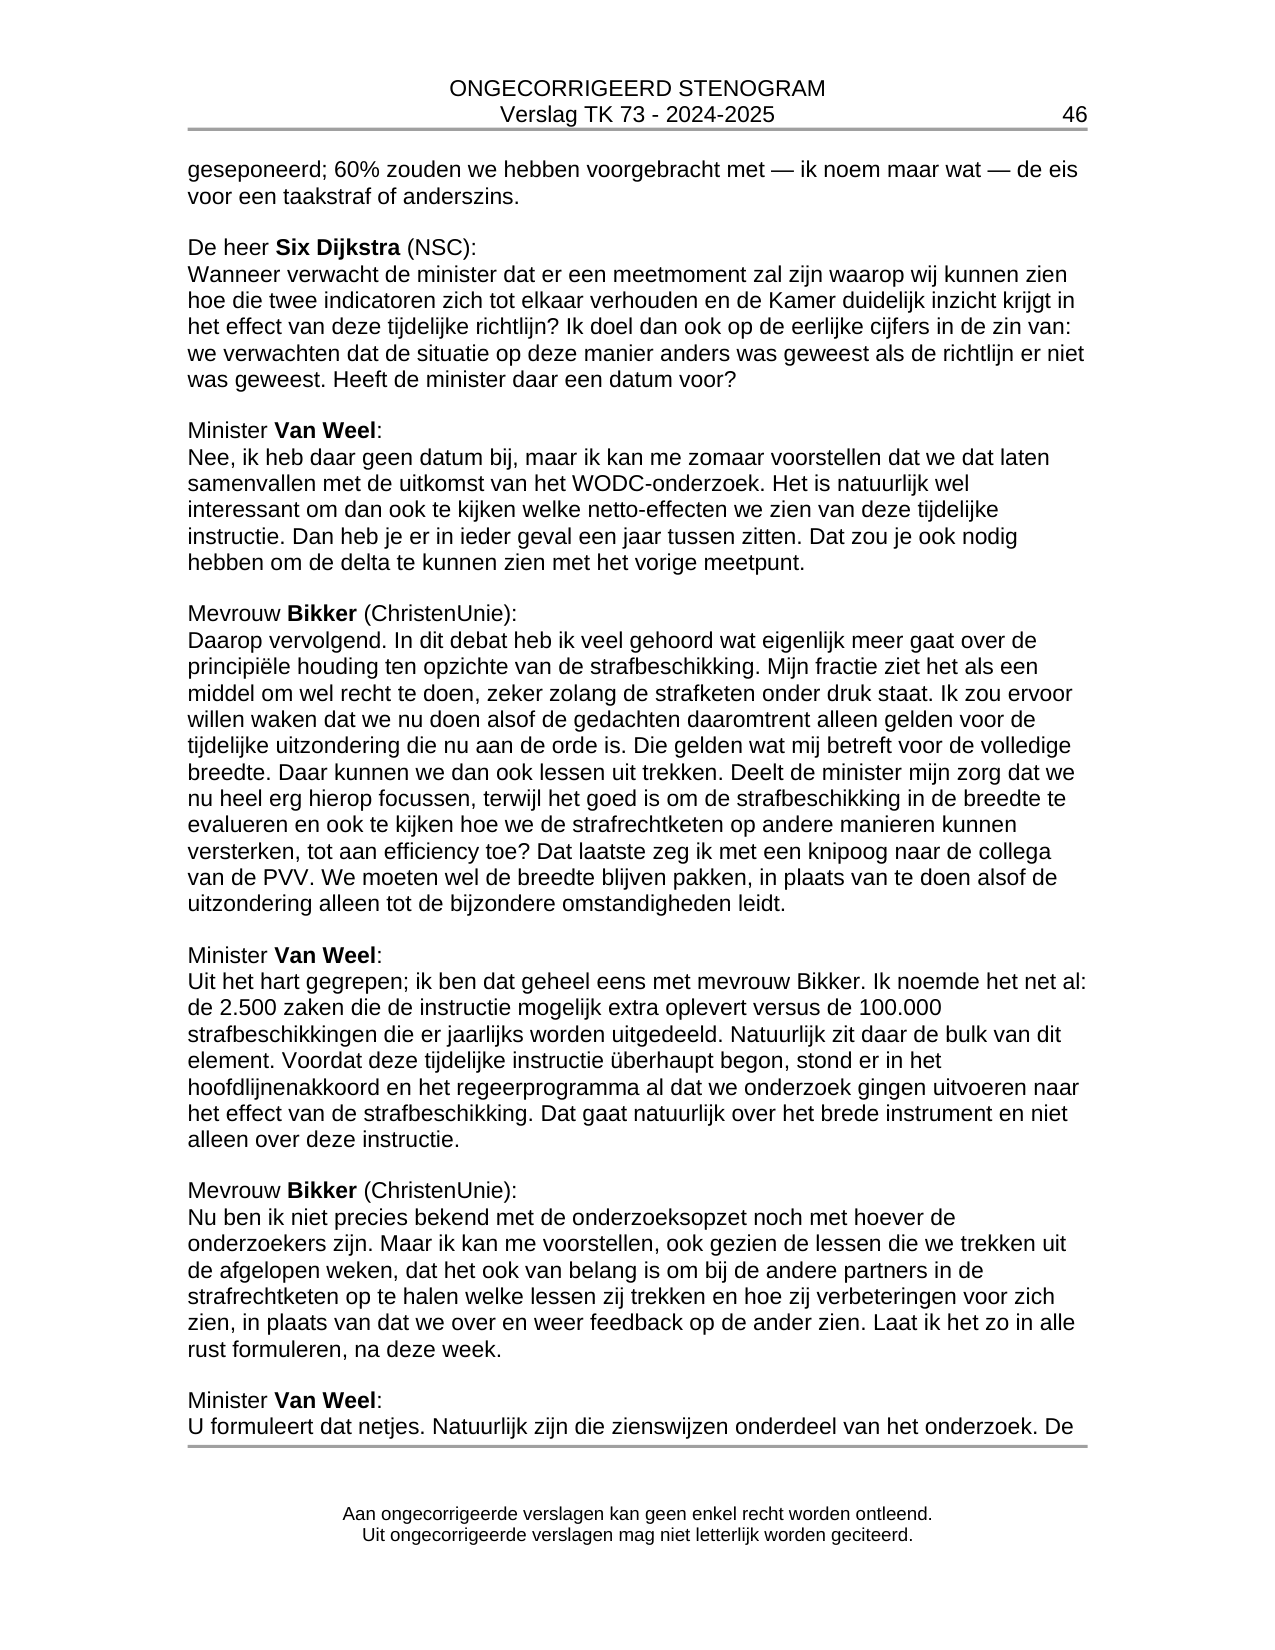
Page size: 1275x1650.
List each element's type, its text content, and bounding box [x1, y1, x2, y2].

text Minister Van Weel: Nee, ik heb daar geen datum bij, maar ik kan me zomaar voorstellen dat we dat laten samenvallen met de uitkomst van het WODC-onderzoek. Het is natuurlijk wel interessant om dan ook te kijken welke netto-effecten we zien van deze tijdelijke instructie. Dan heb je er in ieder geval een jaar tussen zitten. Dat zou je ook nodig hebben om de delta te kunnen zien met het vorige meetpunt. [187, 417, 1087, 575]
text Minister Van Weel: Uit het hart gegrepen; ik ben dat geheel eens met mevrouw Bikker. Ik noemde het net al: de 2.500 zaken die de instructie mogelijk extra oplevert versus de 100.000 strafbeschikkingen die er jaarlijks worden uitgedeeld. Natuurlijk zit daar de bulk van dit element. Voordat deze tijdelijke instructie überhaupt begon, stond er in het hoofdlijnenakkoord en het regeerprogramma al dat we onderzoek gingen uitvoeren naar het effect van de strafbeschikking. Dat gaat natuurlijk over het brede instrument en niet alleen over deze instructie. [187, 942, 1087, 1152]
text Mevrouw Bikker (ChristenUnie): Daarop vervolgend. In dit debat heb ik veel gehoord wat eigenlijk meer gaat over de principiële houding ten opzichte van de strafbeschikking. Mijn fractie ziet het als een middel om wel recht te doen, zeker zolang de strafketen onder druk staat. Ik zou ervoor willen waken dat we nu doen alsof de gedachten daaromtrent alleen gelden voor de tijdelijke uitzondering die nu aan de orde is. Die gelden wat mij betreft voor de volledige breedte. Daar kunnen we dan ook lessen uit trekken. Deelt de minister mijn zorg dat we nu heel erg hierop focussen, terwijl het goed is om de strafbeschikking in de breedte te evalueren en ook te kijken hoe we de strafrechtketen op andere manieren kunnen versterken, tot aan efficiency toe? Dat laatste zeg ik met een knipoog naar de collega van de PVV. We moeten wel de breedte blijven pakken, in plaats van te doen alsof de uitzondering alleen tot de bijzondere omstandigheden leidt. [187, 600, 1087, 917]
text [187, 156, 1087, 209]
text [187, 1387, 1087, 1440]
text De heer Six Dijkstra (NSC): Wanneer verwacht de minister dat er een meetmoment zal zijn waarop wij kunnen zien hoe die twee indicatoren zich tot elkaar verhouden en de Kamer duidelijk inzicht krijgt in het effect van deze tijdelijke richtlijn? Ik doel dan ook op de eerlijke cijfers in de zin van: we verwachten dat de situatie op deze manier anders was geweest als de richtlijn er niet was geweest. Heeft de minister daar een datum voor? [187, 234, 1087, 392]
text Mevrouw Bikker (ChristenUnie): Nu ben ik niet precies bekend met de onderzoeksopzet noch met hoever de onderzoekers zijn. Maar ik kan me voorstellen, ook gezien de lessen die we trekken uit de afgelopen weken, dat het ook van belang is om bij de andere partners in de strafrechtketen op te halen welke lessen zij trekken en hoe zij verbeteringen voor zich zien, in plaats van dat we over en weer feedback op de ander zien. Laat ik het zo in alle rust formuleren, na deze week. [187, 1177, 1087, 1362]
